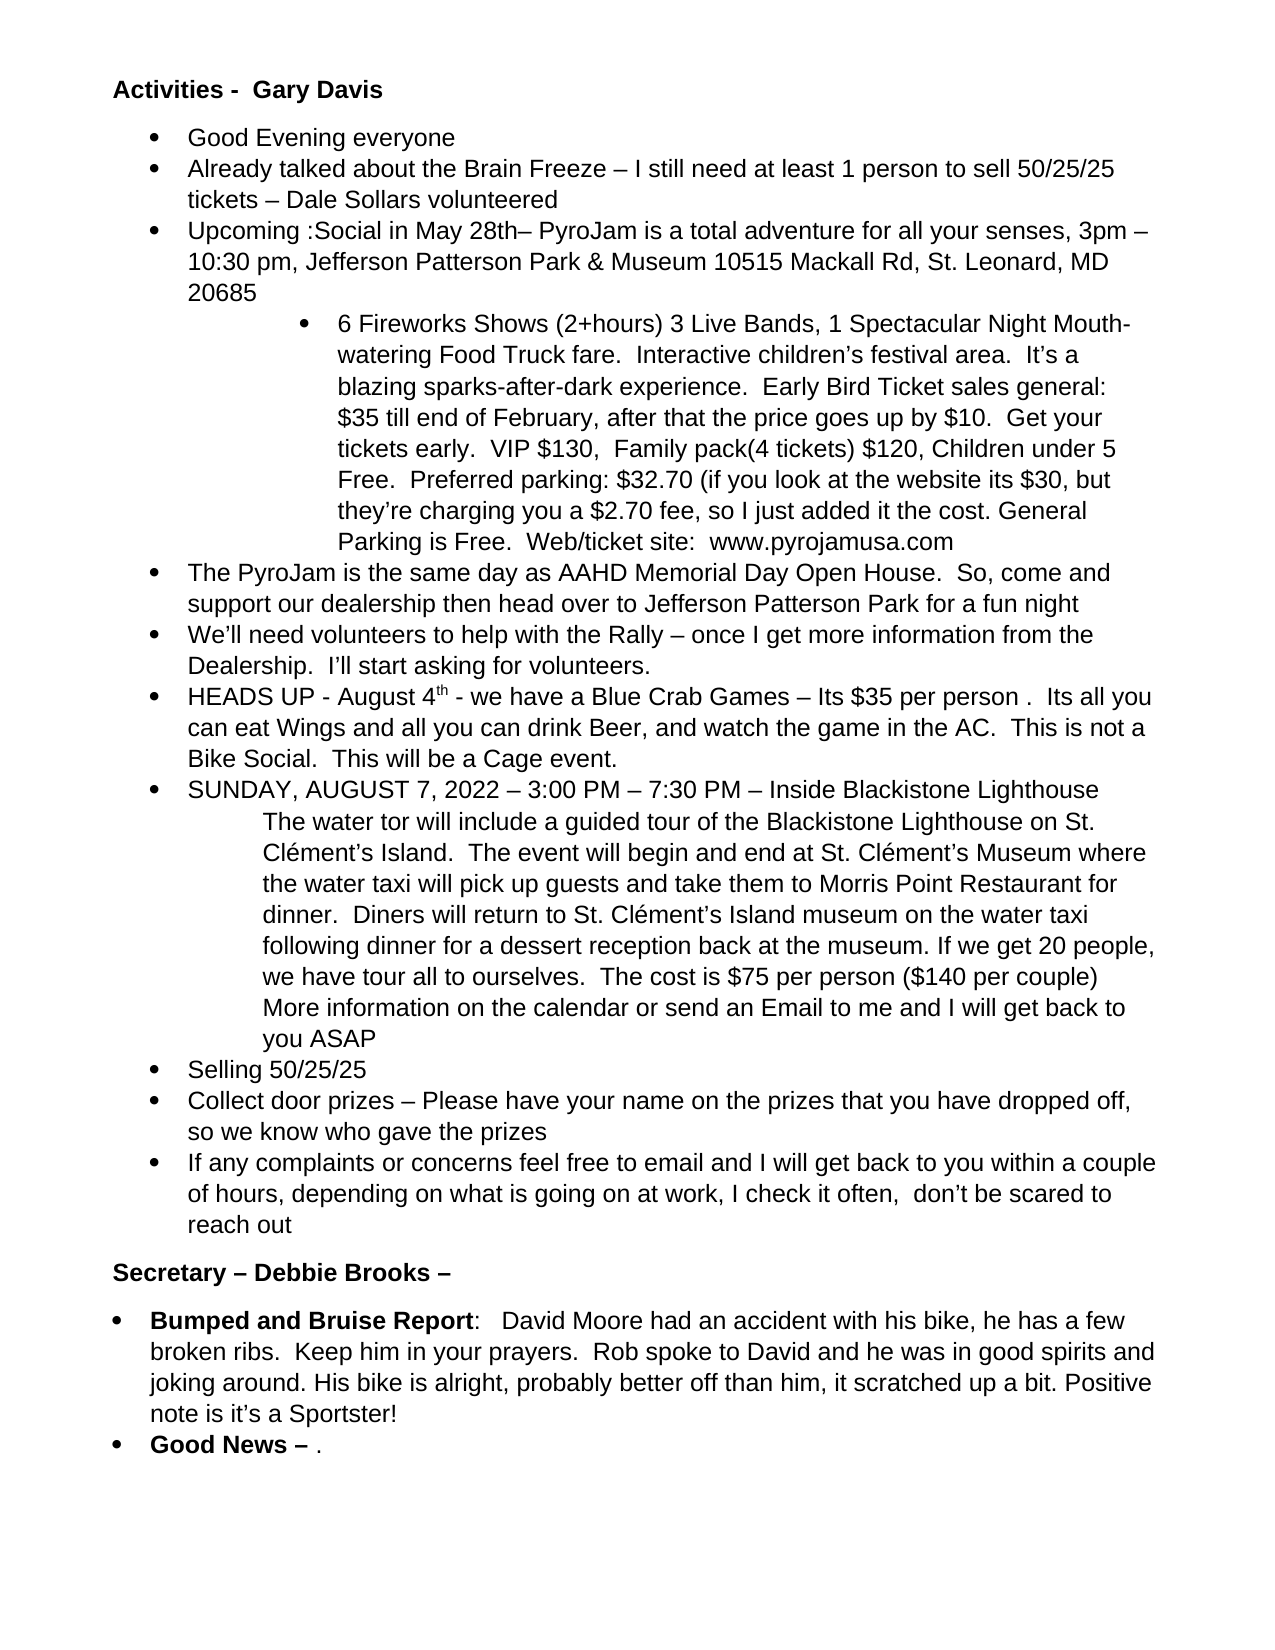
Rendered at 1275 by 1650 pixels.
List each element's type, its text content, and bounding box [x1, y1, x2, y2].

list Bumped and Bruise Report: David Moore had an accident with his bike, he has a few broken ribs. Keep him in your prayers. Rob spoke to David and he was in good spirits and joking around. His bike is alright, probably better off than him, it scratched up a bit. Positive note is it’s a Sportster! [112, 1306, 1162, 1428]
list SUNDAY, AUGUST 7, 2022 – 3:00 PM – 7:30 PM – Inside Blackistone Lighthouse [150, 775, 1162, 804]
list The water tor will include a guided tour of the Blackistone Lighthouse on St. Clément’s Island. The event will begin and end at St. Clément’s Museum where the water taxi will pick up guests and take them to Morris Point Restaurant for dinner. Diners will return to St. Clément’s Island museum on the water taxi following dinner for a dessert reception back at the museum. If we get 20 people, we have tour all to ourselves. The cost is $75 per person ($140 per couple) [187, 806, 1162, 990]
list Collect door prizes – Please have your name on the prizes that you have dropped off, so we know who gave the prizes [150, 1086, 1162, 1146]
list HEADS UP - August 4th - we have a Blue Crab Games – Its $35 per person . Its all you can eat Wings and all you can drink Beer, and watch the game in the AC. This is not a Bike Social. This will be a Cage event. [150, 682, 1162, 773]
list The PyroJam is the same day as AAHD Memorial Day Open House. So, come and support our dealership then head over to Jefferson Patterson Park for a fun night [150, 558, 1162, 618]
list Already talked about the Brain Freeze – I still need at least 1 person to sell 50/25/25 tickets – Dale Sollars volunteered [150, 154, 1162, 214]
list If any complaints or concerns feel free to email and I will get back to you within a couple of hours, depending on what is going on at work, I check it often, don’t be scared to reach out [150, 1148, 1162, 1239]
text Activities - Gary Davis [112, 75, 1162, 104]
list Selling 50/25/25 [150, 1055, 1162, 1084]
list Good News – . [112, 1430, 1162, 1459]
text Secretary – Debbie Brooks – [112, 1258, 1162, 1287]
list 6 Fireworks Shows (2+hours) 3 Live Bands, 1 Spectacular Night Mouth-watering Food Truck fare. Interactive children’s festival area. It’s a blazing sparks-after-dark experience. Early Bird Ticket sales general: $35 till end of February, after that the price goes up by $10. Get your tickets early. VIP $130, Family pack(4 tickets) $120, Children under 5 Free. Preferred parking: $32.70 (if you look at the website its $30, but they’re charging you a $2.70 fee, so I just added it the cost. General Parking is Free. Web/ticket site: www.pyrojamusa.com [300, 309, 1162, 555]
list Good Evening everyone [150, 123, 1162, 152]
list Upcoming :Social in May 28th– PyroJam is a total adventure for all your senses, 3pm – 10:30 pm, Jefferson Patterson Park & Museum 10515 Mackall Rd, St. Leonard, MD 20685 [150, 216, 1162, 307]
list We’ll need volunteers to help with the Rally – once I get more information from the Dealership. I’ll start asking for volunteers. [150, 620, 1162, 680]
list More information on the calendar or send an Email to me and I will get back to you ASAP [187, 993, 1162, 1052]
